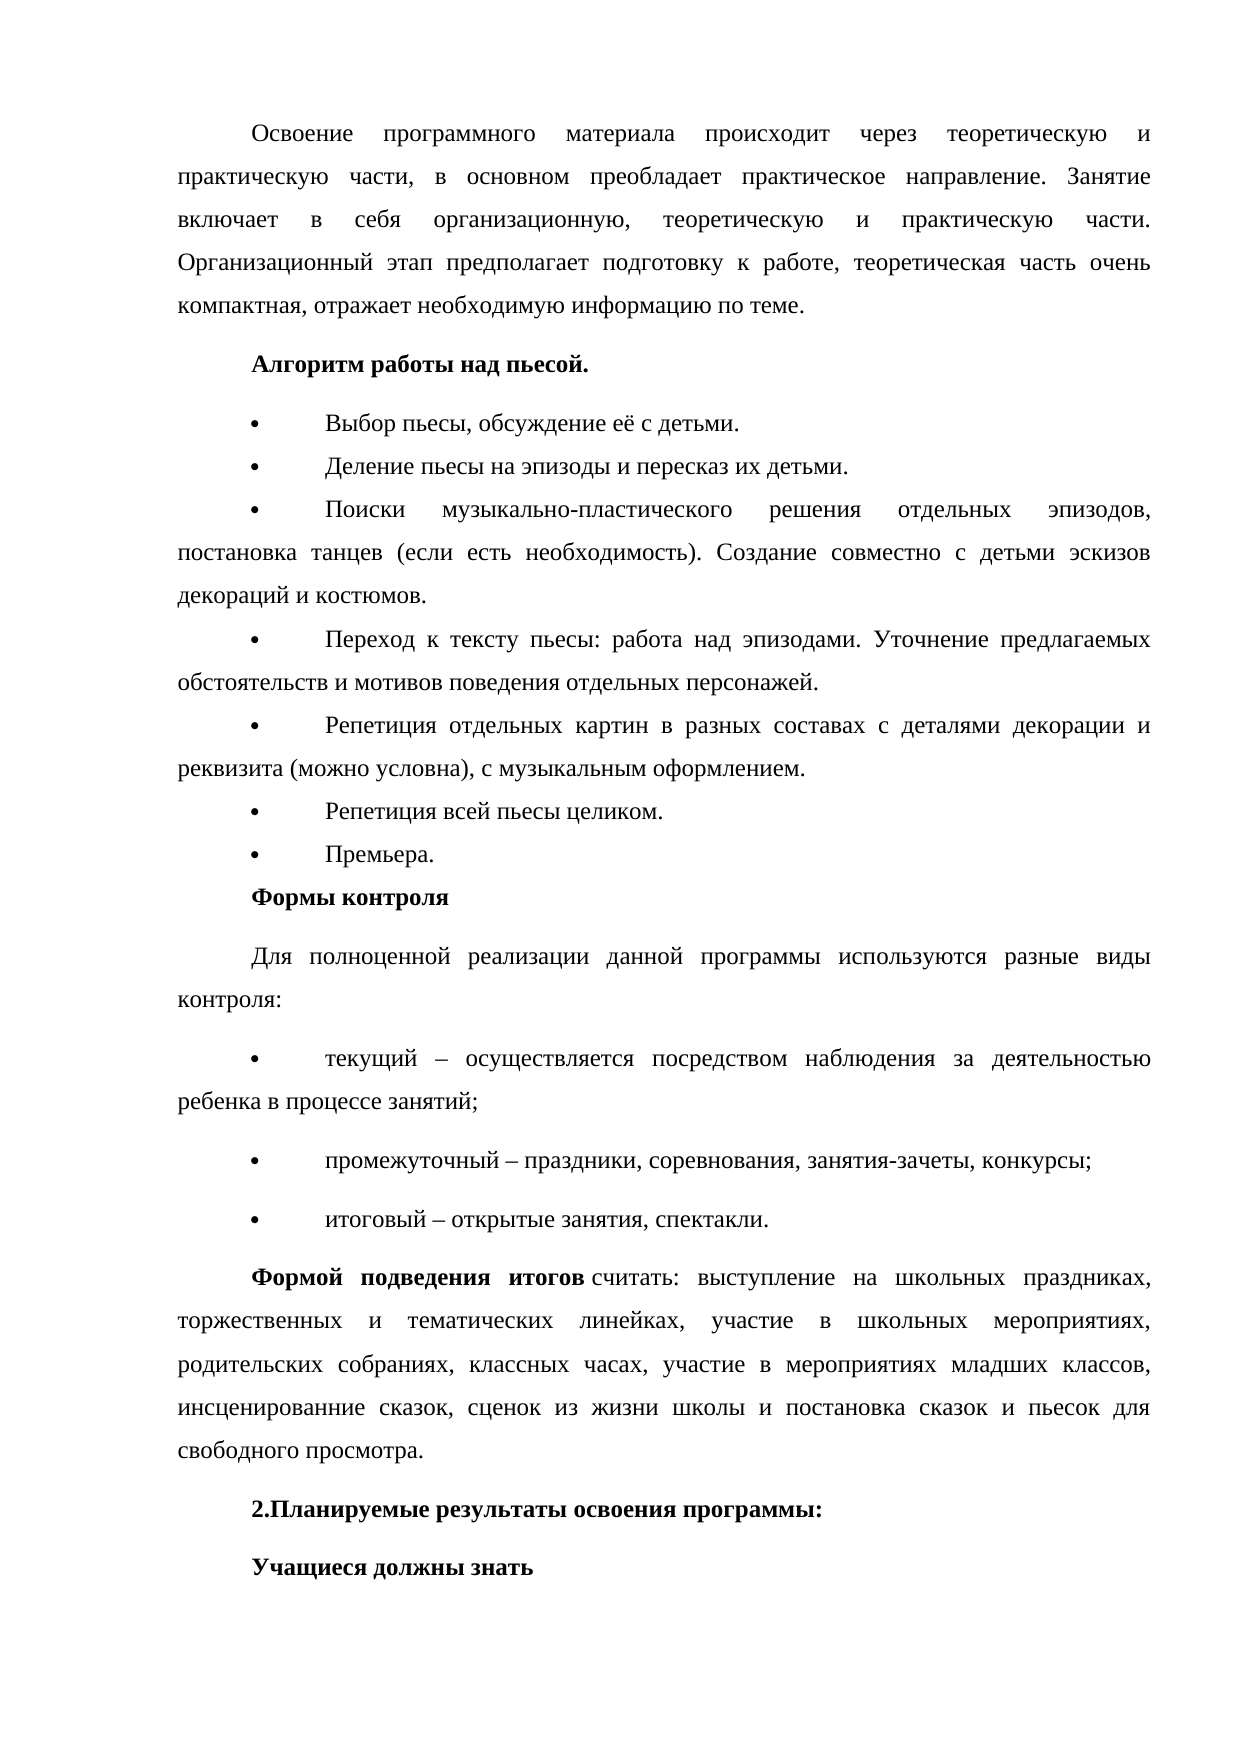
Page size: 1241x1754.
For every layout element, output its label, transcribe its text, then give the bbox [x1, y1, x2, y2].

list Деление пьесы на эпизоды и пересказ их детьми. [177, 451, 1152, 480]
list Поиски музыкально-пластического решения отдельных эпизодов, постановка танцев (если есть необходимость). Создание совместно с детьми эскизов декораций и костюмов. [177, 494, 1152, 609]
list текущий – осуществляется посредством наблюдения за деятельностью ребенка в процессе занятий; [177, 1043, 1152, 1115]
text Алгоритм работы над пьесой. [177, 349, 1152, 378]
list Выбор пьесы, обсуждение её с детьми. [177, 408, 1152, 437]
text Формой подведения итогов считать: выступление на школьных праздниках, торжественных и тематических линейках, участие в школьных мероприятиях, родительских собраниях, классных часах, участие в мероприятиях младших классов, инсценированние сказок, сценок из жизни школы и постановка сказок и пьесок для свободного просмотра. [177, 1262, 1152, 1464]
list Переход к тексту пьесы: работа над эпизодами. Уточнение предлагаемых обстоятельств и мотивов поведения отдельных персонажей. [177, 624, 1152, 696]
text Учащиеся должны знать [177, 1552, 1152, 1581]
text 2.Планируемые результаты освоения программы: [177, 1494, 1152, 1522]
text Формы контроля [177, 882, 1152, 911]
list Репетиция отдельных картин в разных составах с деталями декорации и реквизита (можно условна), с музыкальным оформлением. [177, 710, 1152, 782]
list Премьера. [177, 839, 1152, 868]
list итоговый – открытые занятия, спектакли. [177, 1204, 1152, 1232]
text Для полноценной реализации данной программы используются разные виды контроля: [177, 941, 1152, 1013]
text Освоение программного материала происходит через теоретическую и практическую части, в основном преобладает практическое направление. Занятие включает в себя организационную, теоретическую и практическую части. Организационный этап предполагает подготовку к работе, теоретическая часть очень компактная, отражает необходимую информацию по теме. [177, 118, 1152, 319]
list Репетиция всей пьесы целиком. [177, 796, 1152, 825]
list промежуточный – праздники, соревнования, занятия-зачеты, конкурсы; [177, 1145, 1152, 1174]
